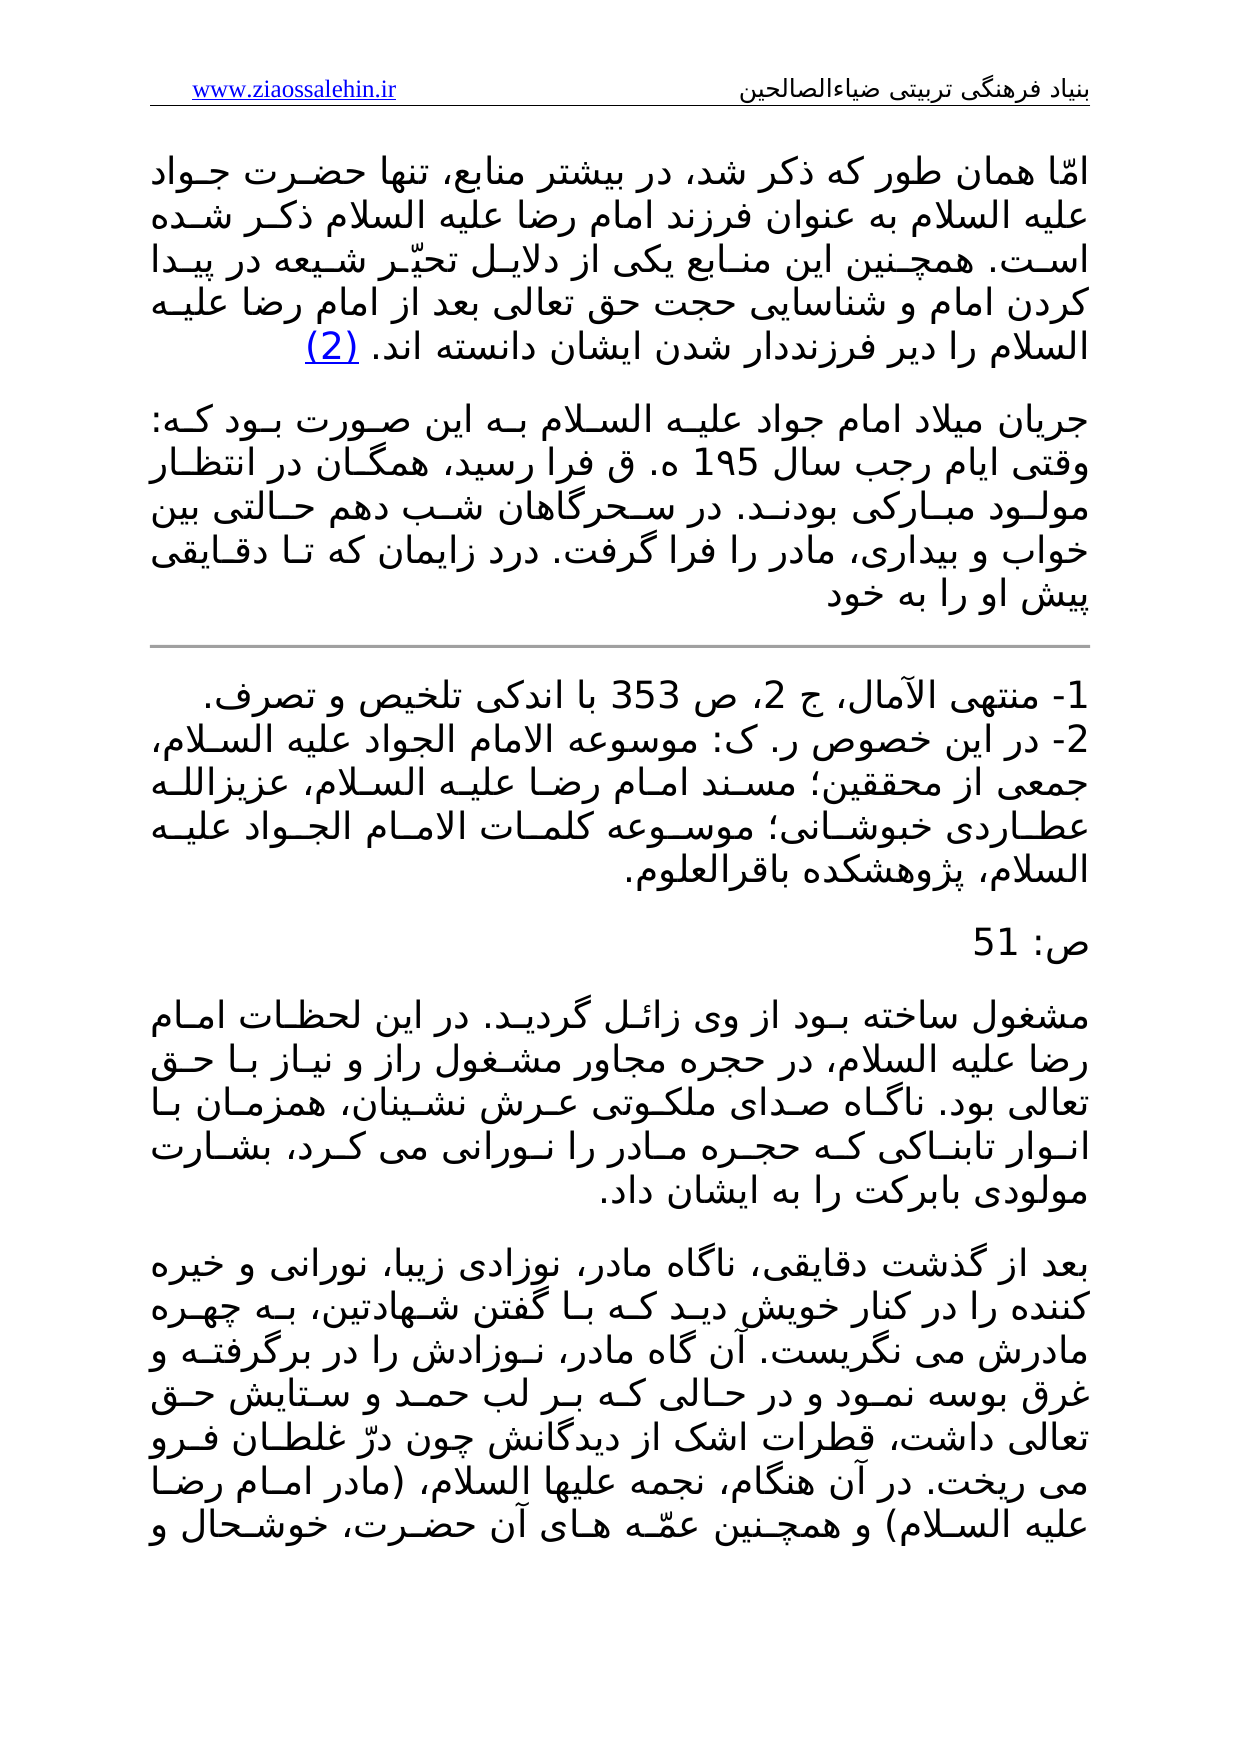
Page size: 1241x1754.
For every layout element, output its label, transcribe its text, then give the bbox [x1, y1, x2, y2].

text ص: 51 [150, 921, 1090, 964]
text جریان میلاد امام جواد علیه السلام به این صورت بود که: وقتی ایام رجب سال 1٩5 ه. ق فرا رسید، همگان در انتظار مولود مبارکی بودند. در سحرگاهان شب دهم حالتی بین خواب و بیداری، مادر را فرا گرفت. درد زایمان که تا دقایقی پیش او را به خود [150, 397, 1090, 616]
text مشغول ساخته بود از وی زائل گردید. در این لحظات امام رضا علیه السلام، در حجره مجاور مشغول راز و نیاز با حق تعالی بود. ناگاه صدای ملکوتی عرش نشینان، همزمان با انوار تابناکی که حجره مادر را نورانی می کرد، بشارت مولودی بابرکت را به ایشان داد. [150, 994, 1090, 1212]
text 2- در این خصوص ر. ک: موسوعه الامام الجواد علیه السلام، جمعی از محققین؛ مسند امام رضا علیه السلام، عزیزالله عطاردی خبوشانی؛ موسوعه کلمات الامام الجواد علیه السلام، پژوهشکده باقرالعلوم. [150, 717, 1090, 892]
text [150, 1241, 1090, 1547]
text امّا همان طور که ذکر شد، در بیشتر منابع، تنها حضرت جواد علیه السلام به عنوان فرزند امام رضا علیه السلام ذکر شده است. همچنین این منابع یکی از دلایل تحیّر شیعه در پیدا کردن امام و شناسایی حجت حق تعالی بعد از امام رضا علیه السلام را دیر فرزنددار شدن ایشان دانسته اند. (2) [150, 150, 1090, 368]
text 1- منتهی الآمال، ج 2، ص 353 با اندکی تلخیص و تصرف. [150, 673, 1090, 717]
